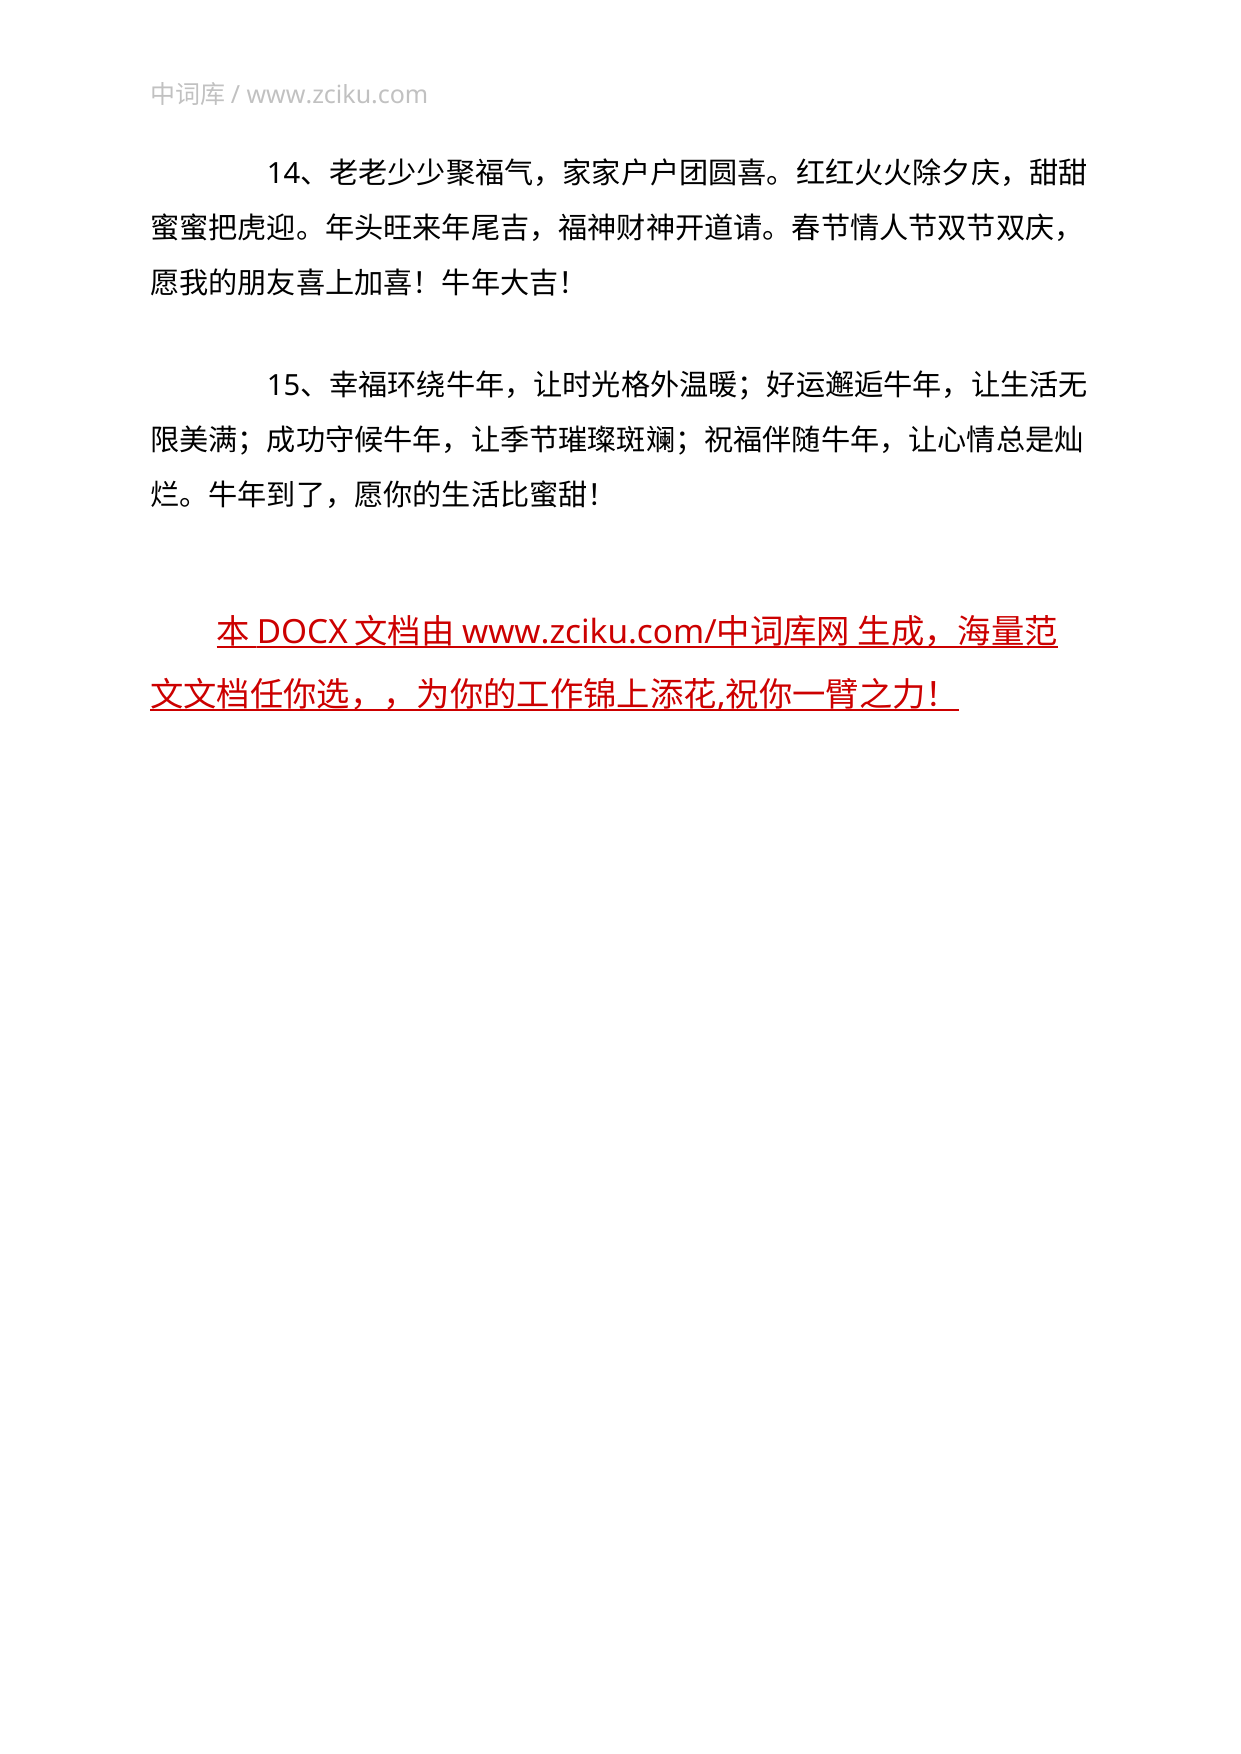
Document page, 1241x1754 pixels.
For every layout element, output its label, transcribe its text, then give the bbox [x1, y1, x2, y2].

text 15、幸福环绕牛年，让时光格外温暖；好运邂逅牛年，让生活无限美满；成功守候牛年，让季节璀璨斑斓；祝福伴随牛年，让心情总是灿烂。牛年到了，愿你的生活比蜜甜！ [150, 362, 1090, 514]
text 本DOCX文档由 www.zciku.com/中词库网 生成，海量范文文档任你选，，为你的工作锦上添花,祝你一臂之力！ [150, 604, 1090, 716]
text 14、老老少少聚福气，家家户户团圆喜。红红火火除夕庆，甜甜蜜蜜把虎迎。年头旺来年尾吉，福神财神开道请。春节情人节双节双庆，愿我的朋友喜上加喜！牛年大吉！ [150, 150, 1090, 302]
